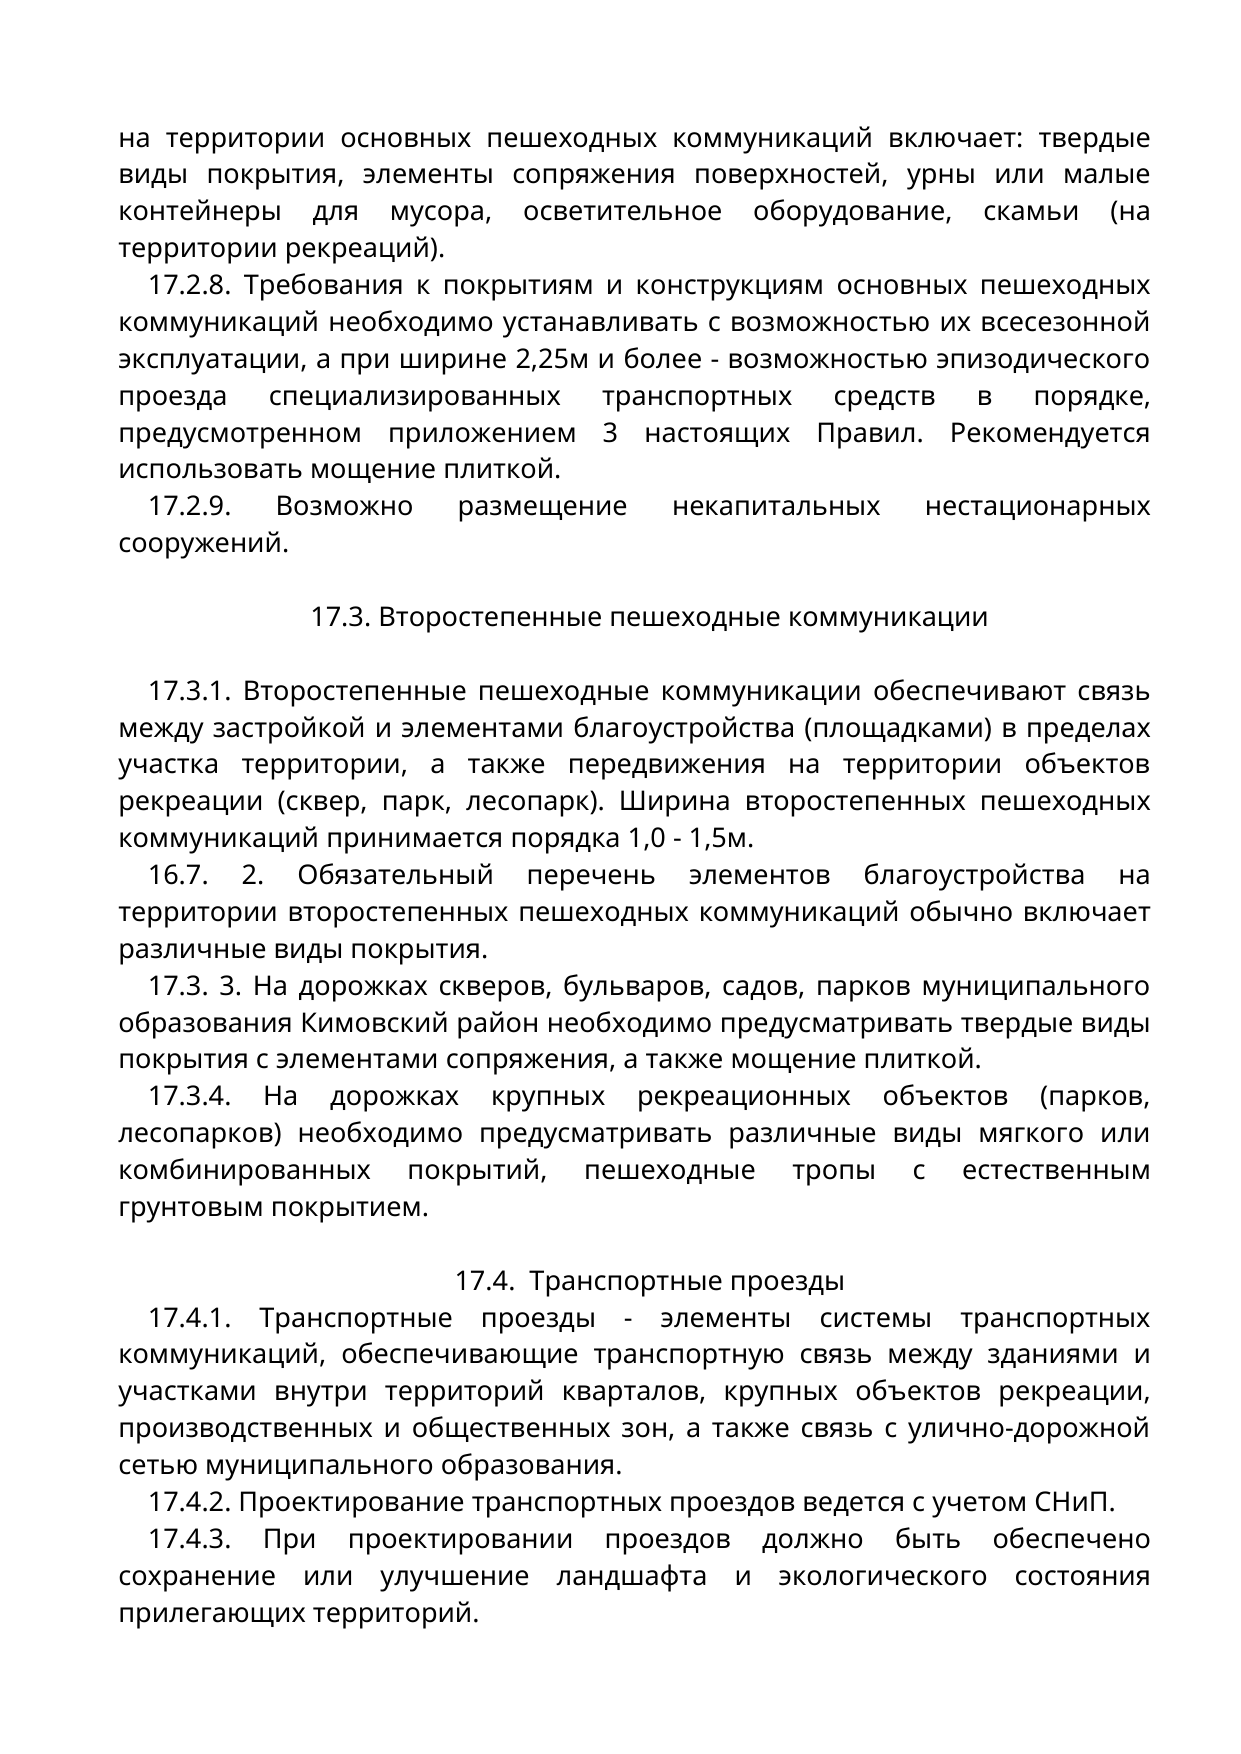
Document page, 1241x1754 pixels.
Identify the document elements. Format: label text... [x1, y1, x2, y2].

text 17.4.1. Транспортные проезды - элементы системы транспортных коммуникаций, обеспечивающие транспортную связь между зданиями и участками внутри территорий кварталов, крупных объектов рекреации, производственных и общественных зон, а также связь с улично-дорожной сетью муниципального образования. [118, 1298, 1152, 1482]
text 16.7. 2. Обязательный перечень элементов благоустройства на территории второстепенных пешеходных коммуникаций обычно включает различные виды покрытия. [118, 856, 1152, 966]
text 17.4.3. При проектировании проездов должно быть обеспечено сохранение или улучшение ландшафта и экологического состояния прилегающих территорий. [118, 1519, 1152, 1630]
text 17.3. Второстепенные пешеходные коммуникации [118, 597, 1152, 634]
text 17.4. Транспортные проезды [118, 1261, 1152, 1298]
text 17.2.8. Требования к покрытиям и конструкциям основных пешеходных коммуникаций необходимо устанавливать с возможностью их всесезонной эксплуатации, а при ширине 2,25м и более - возможностью эпизодического проезда специализированных транспортных средств в порядке, предусмотренном приложением 3 настоящих Правил. Рекомендуется использовать мощение плиткой. [118, 266, 1152, 487]
text 17.4.2. Проектирование транспортных проездов ведется с учетом СНиП. [118, 1482, 1152, 1519]
text 17.3. 3. На дорожках скверов, бульваров, садов, парков муниципального образования Кимовский район необходимо предусматривать твердые виды покрытия с элементами сопряжения, а также мощение плиткой. [118, 966, 1152, 1077]
text 17.2.9. Возможно размещение некапитальных нестационарных сооружений. [118, 487, 1152, 561]
text 17.3.1. Второстепенные пешеходные коммуникации обеспечивают связь между застройкой и элементами благоустройства (площадками) в пределах участка территории, а также передвижения на территории объектов рекреации (сквер, парк, лесопарк). Ширина второстепенных пешеходных коммуникаций принимается порядка 1,0 - 1,5м. [118, 671, 1152, 856]
text 17.3.4. На дорожках крупных рекреационных объектов (парков, лесопарков) необходимо предусматривать различные виды мягкого или комбинированных покрытий, пешеходные тропы с естественным грунтовым покрытием. [118, 1077, 1152, 1224]
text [118, 118, 1152, 266]
